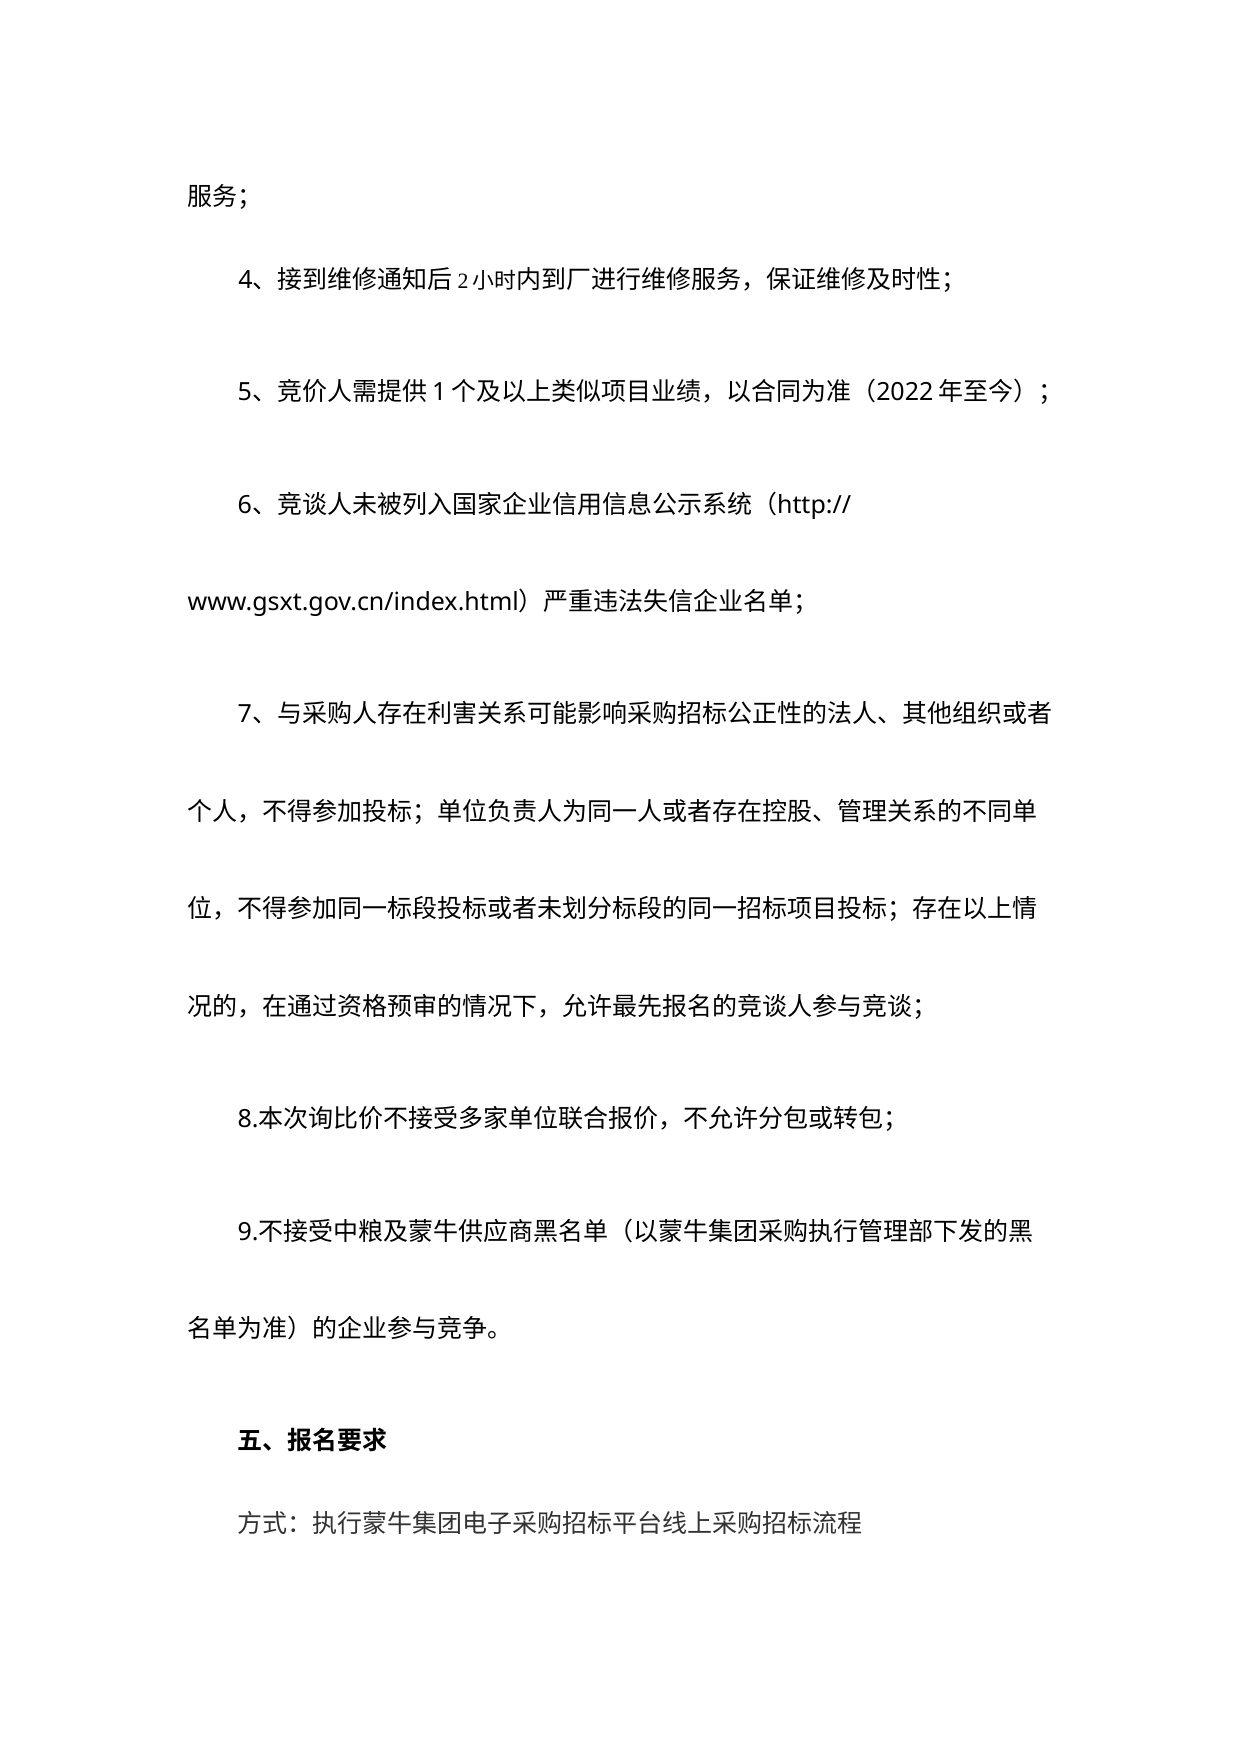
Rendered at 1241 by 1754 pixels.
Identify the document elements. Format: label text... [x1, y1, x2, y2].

text 5、竞价人需提供1个及以上类似项目业绩，以合同为准（2022年至今）； [187, 357, 1053, 422]
text 五、报名要求 [187, 1406, 1053, 1471]
text 6、竞谈人未被列入国家企业信用信息公示系统（http://www.gsxt.gov.cn/index.html）严重违法失信企业名单； [187, 470, 1053, 632]
text 7、与采购人存在利害关系可能影响采购招标公正性的法人、其他组织或者个人，不得参加投标；单位负责人为同一人或者存在控股、管理关系的不同单位，不得参加同一标段投标或者未划分标段的同一招标项目投标；存在以上情况的，在通过资格预审的情况下，允许最先报名的竞谈人参与竞谈； [187, 679, 1053, 1037]
text 4、接到维修通知后2小时内到厂进行维修服务，保证维修及时性； [187, 245, 1044, 310]
text 8.本次询比价不接受多家单位联合报价，不允许分包或转包； [187, 1084, 1053, 1149]
text 方式：执行蒙牛集团电子采购招标平台线上采购招标流程 [187, 1489, 1053, 1554]
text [187, 162, 1044, 227]
text 9.不接受中粮及蒙牛供应商黑名单（以蒙牛集团采购执行管理部下发的黑名单为准）的企业参与竞争。 [187, 1197, 1053, 1359]
